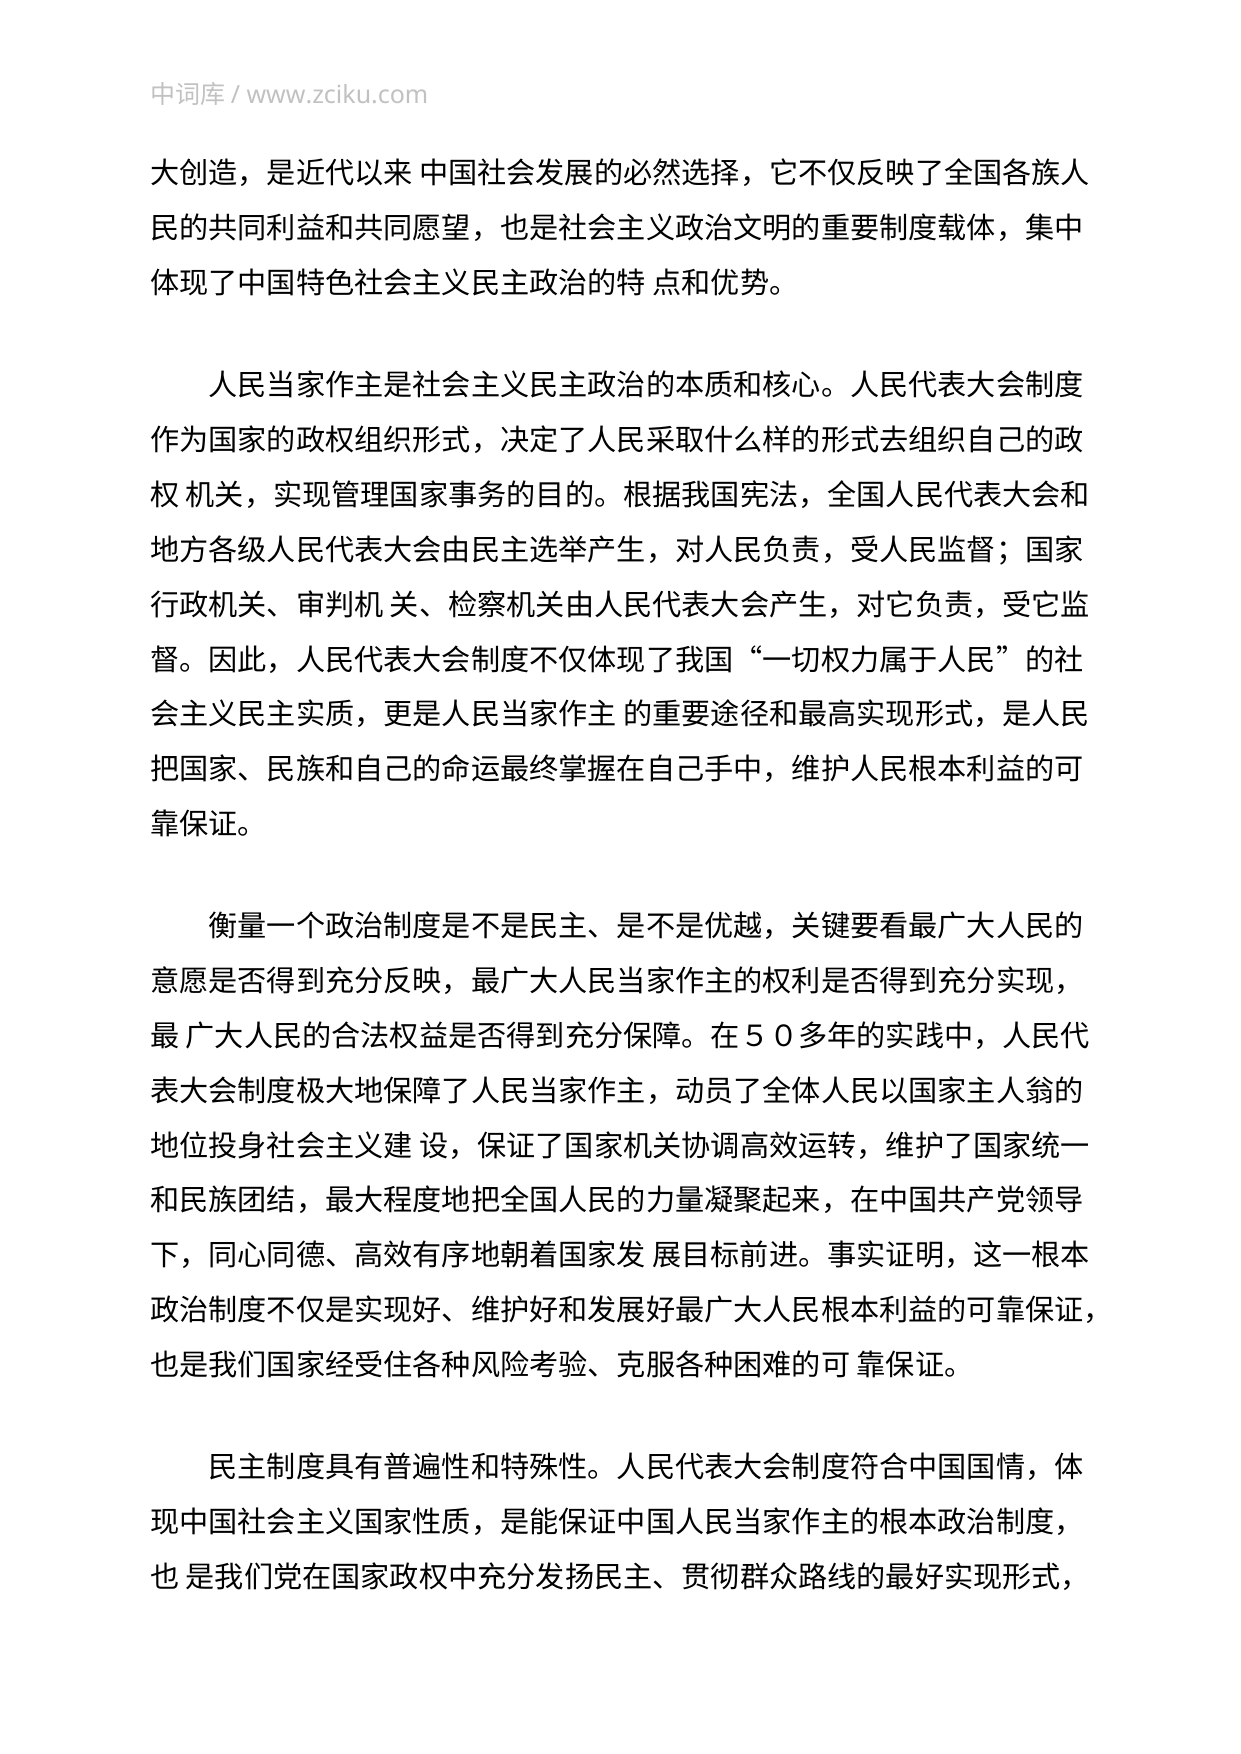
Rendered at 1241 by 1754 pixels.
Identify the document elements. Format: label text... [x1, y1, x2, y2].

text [150, 150, 1090, 302]
text 衡量一个政治制度是不是民主、是不是优越，关键要看最广大人民的意愿是否得到充分反映，最广大人民当家作主的权利是否得到充分实现，最 广大人民的合法权益是否得到充分保障。在５０多年的实践中，人民代表大会制度极大地保障了人民当家作主，动员了全体人民以国家主人翁的地位投身社会主义建 设，保证了国家机关协调高效运转，维护了国家统一和民族团结，最大程度地把全国人民的力量凝聚起来，在中国共产党领导下，同心同德、高效有序地朝着国家发 展目标前进。事实证明，这一根本政治制度不仅是实现好、维护好和发展好最广大人民根本利益的可靠保证，也是我们国家经受住各种风险考验、克服各种困难的可 靠保证。 [150, 902, 1090, 1384]
text 人民当家作主是社会主义民主政治的本质和核心。人民代表大会制度作为国家的政权组织形式，决定了人民采取什么样的形式去组织自己的政权 机关，实现管理国家事务的目的。根据我国宪法，全国人民代表大会和地方各级人民代表大会由民主选举产生，对人民负责，受人民监督；国家行政机关、审判机 关、检察机关由人民代表大会产生，对它负责，受它监督。因此，人民代表大会制度不仅体现了我国“一切权力属于人民”的社会主义民主实质，更是人民当家作主 的重要途径和最高实现形式，是人民把国家、民族和自己的命运最终掌握在自己手中，维护人民根本利益的可靠保证。 [150, 362, 1090, 843]
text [150, 1443, 1090, 1596]
